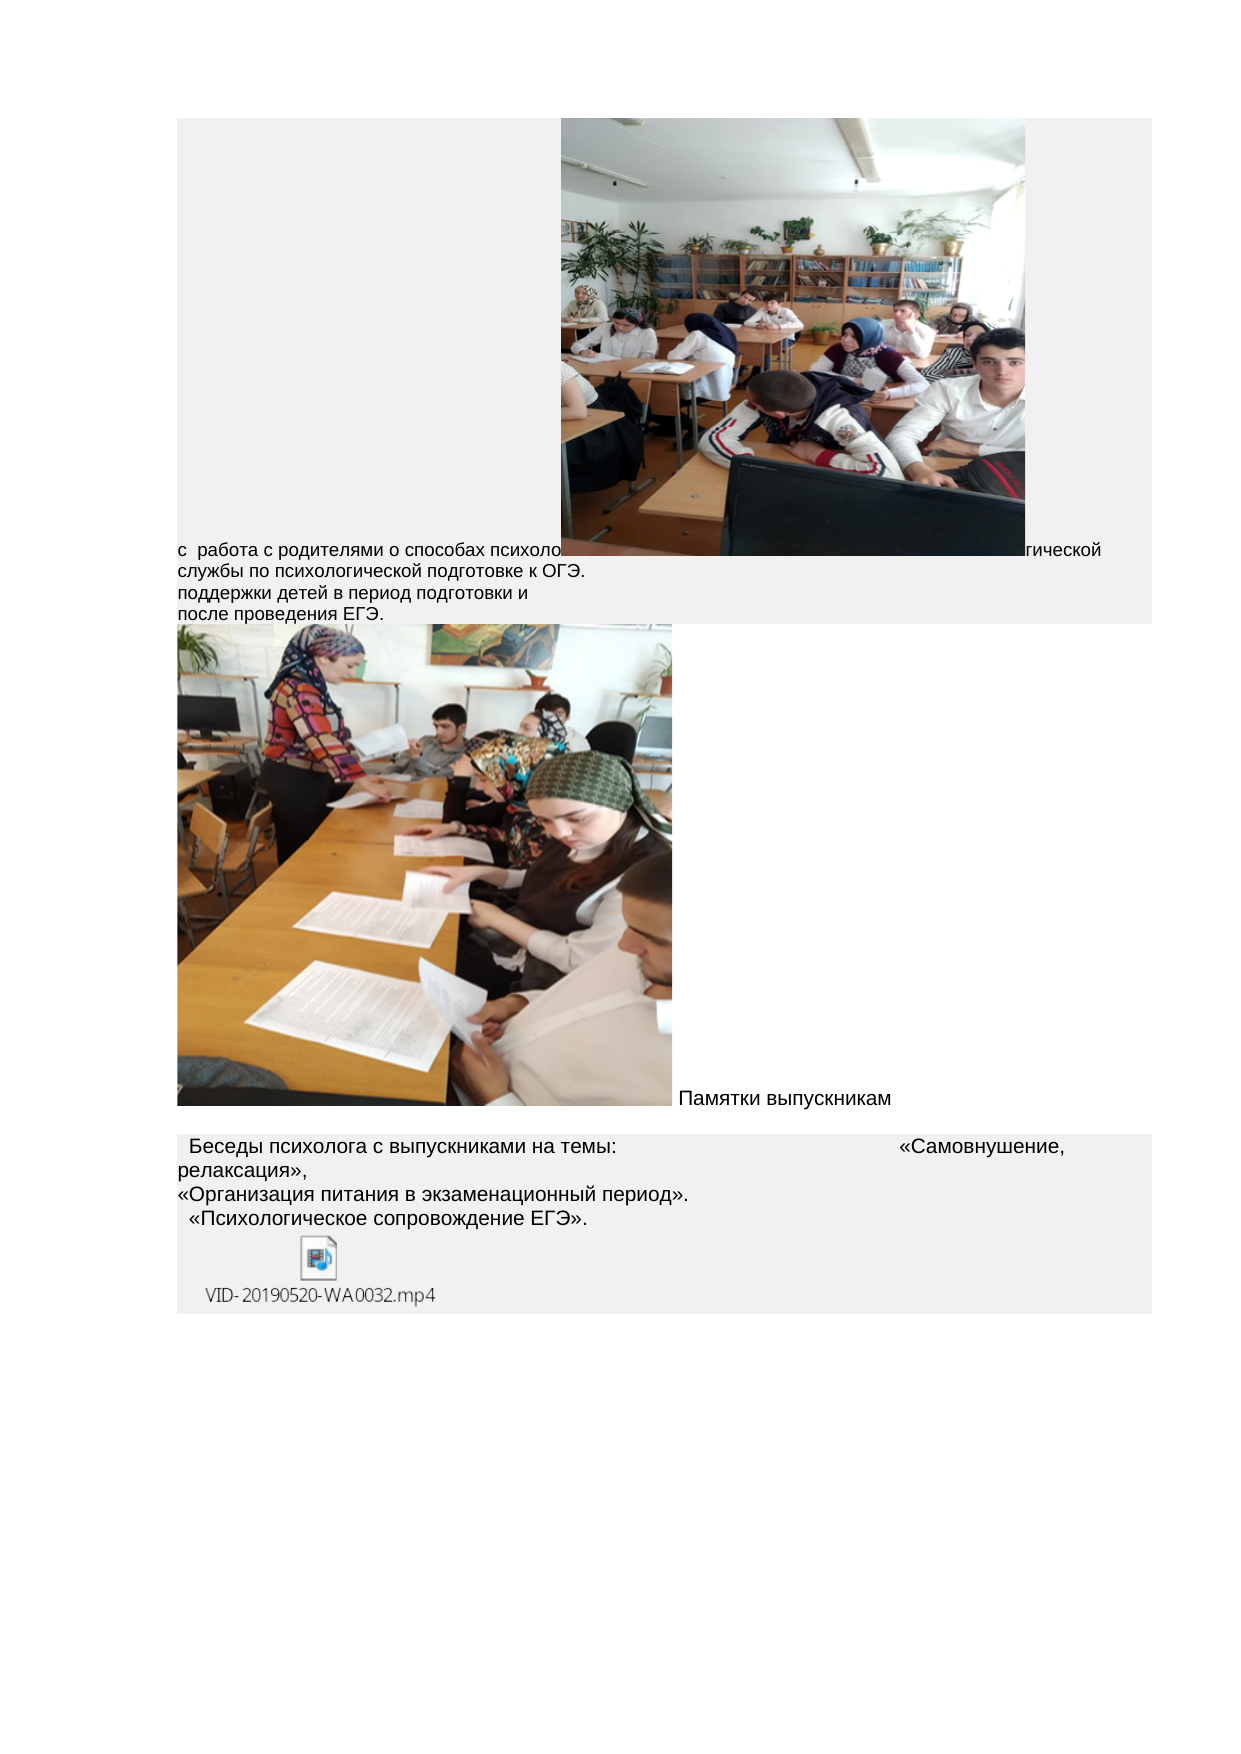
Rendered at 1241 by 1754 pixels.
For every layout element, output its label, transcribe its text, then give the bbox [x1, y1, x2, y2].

text Беседы психолога с выпускниками на темы: «Самовнушение, релаксация», [177, 1134, 1152, 1182]
picture [561, 118, 1026, 556]
text «Психологическое сопровождение ЕГЭ». [177, 1206, 1152, 1230]
picture [177, 624, 673, 1106]
text поддержки детей в период подготовки и [177, 581, 1152, 603]
text «Организация питания в экзаменационный период». [177, 1182, 1152, 1206]
text после проведения ЕГЭ. [177, 603, 1152, 624]
